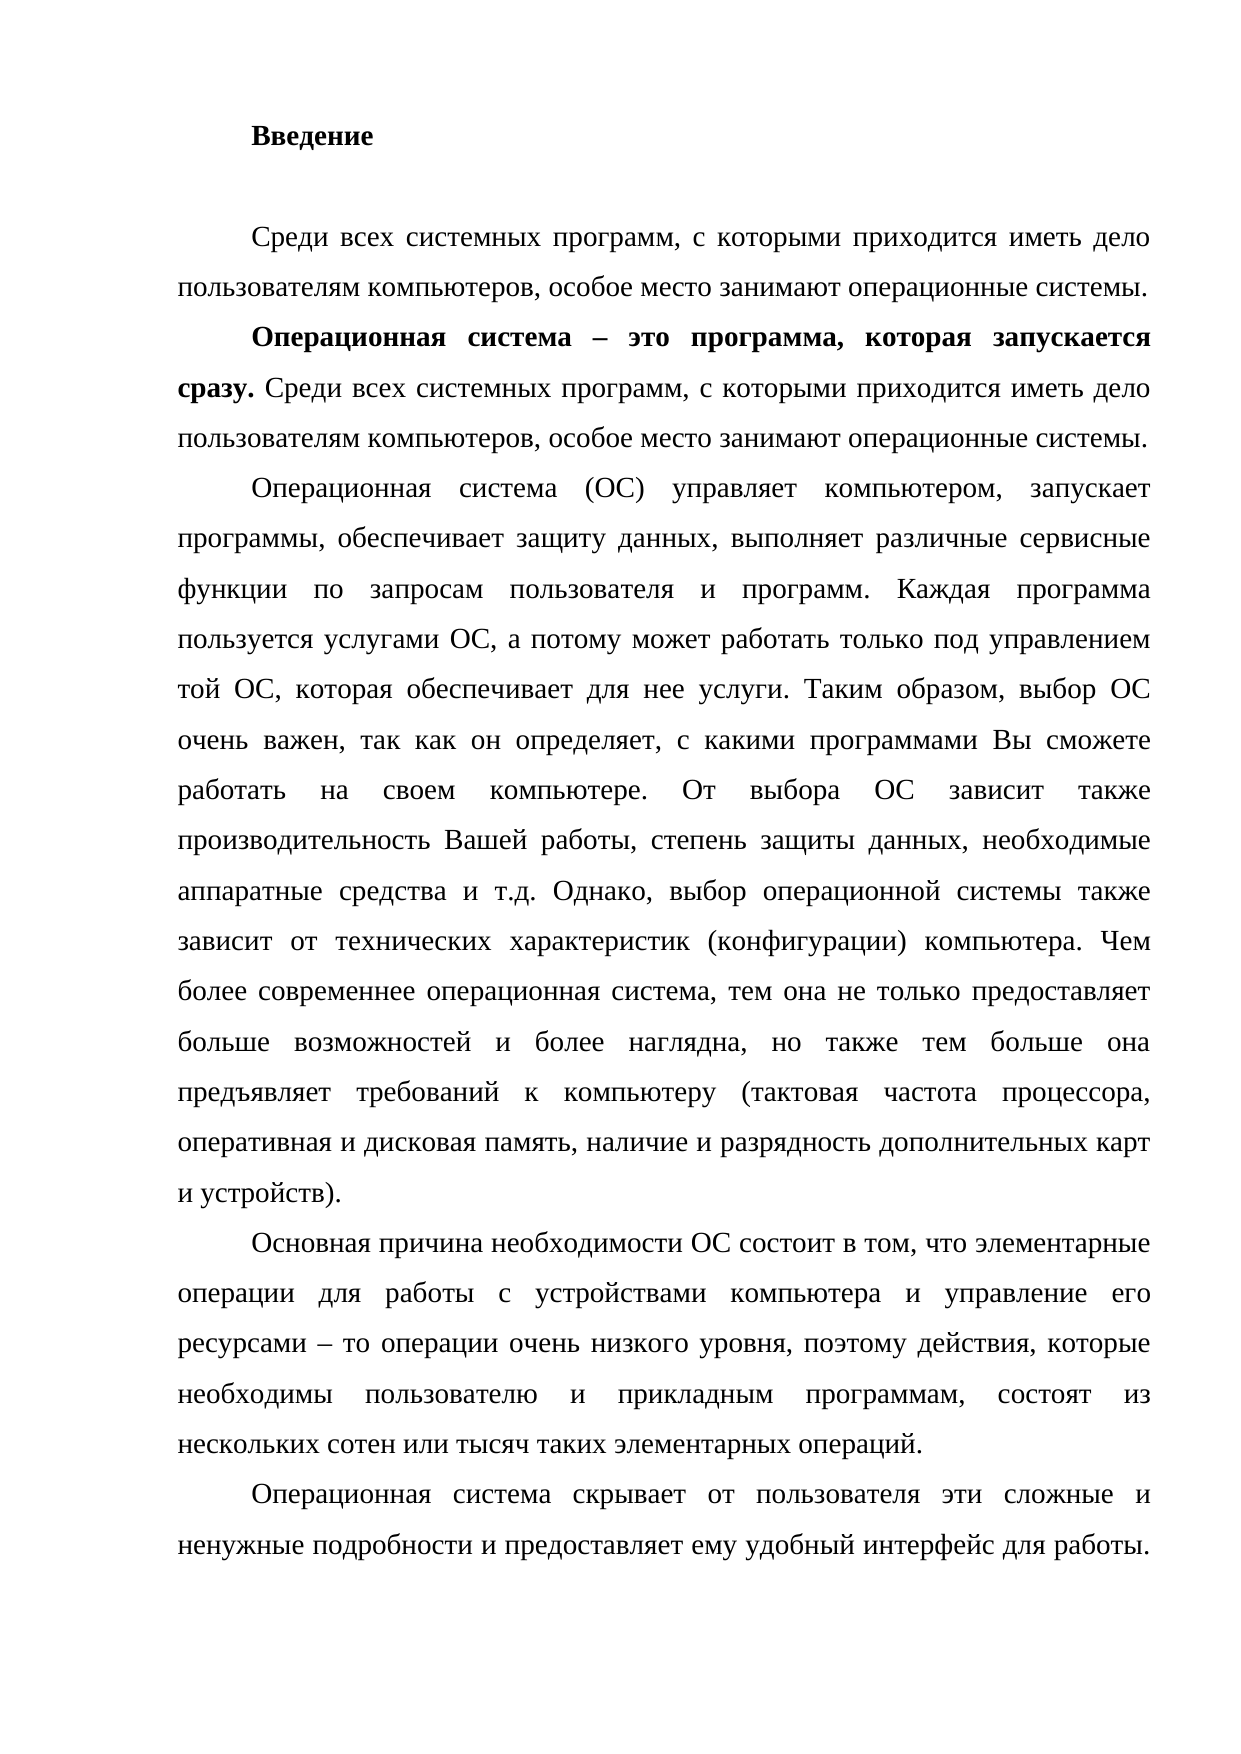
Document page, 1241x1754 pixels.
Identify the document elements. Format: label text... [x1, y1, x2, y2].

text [177, 1477, 1152, 1560]
text Операционная система (ОС) управляет компьютером, запускает программы, обеспечивает защиту данных, выполняет различные сервисные функции по запросам пользователя и программ. Каждая программа пользуется услугами ОС, а потому может работать только под управлением той ОС, которая обеспечивает для нее услуги. Таким образом, выбор ОС очень важен, так как он определяет, с какими программами Вы сможете работать на своем компьютере. От выбора ОС зависит также производительность Вашей работы, степень защиты данных, необходимые аппаратные средства и т.д. Однако, выбор операционной системы также зависит от технических характеристик (конфигурации) компьютера. Чем более современнее операционная система, тем она не только предоставляет больше возможностей и более наглядна, но также тем больше она предъявляет требований к компьютеру (тактовая частота процессора, оперативная и дисковая память, наличие и разрядность дополнительных карт и устройств). [177, 470, 1152, 1208]
text Операционная система – это программа, которая запускается сразу. Среди всех системных программ, с которыми приходится иметь дело пользователям компьютеров, особое место занимают операционные системы. [177, 319, 1152, 453]
text Среди всех системных программ, с которыми приходится иметь дело пользователям компьютеров, особое место занимают операционные системы. [177, 219, 1152, 303]
text Введение [177, 118, 1152, 152]
text Основная причина необходимости ОС состоит в том, что элементарные операции для работы с устройствами компьютера и управление его ресурсами – то операции очень низкого уровня, поэтому действия, которые необходимы пользователю и прикладным программам, состоят из нескольких сотен или тысяч таких элементарных операций. [177, 1225, 1152, 1460]
